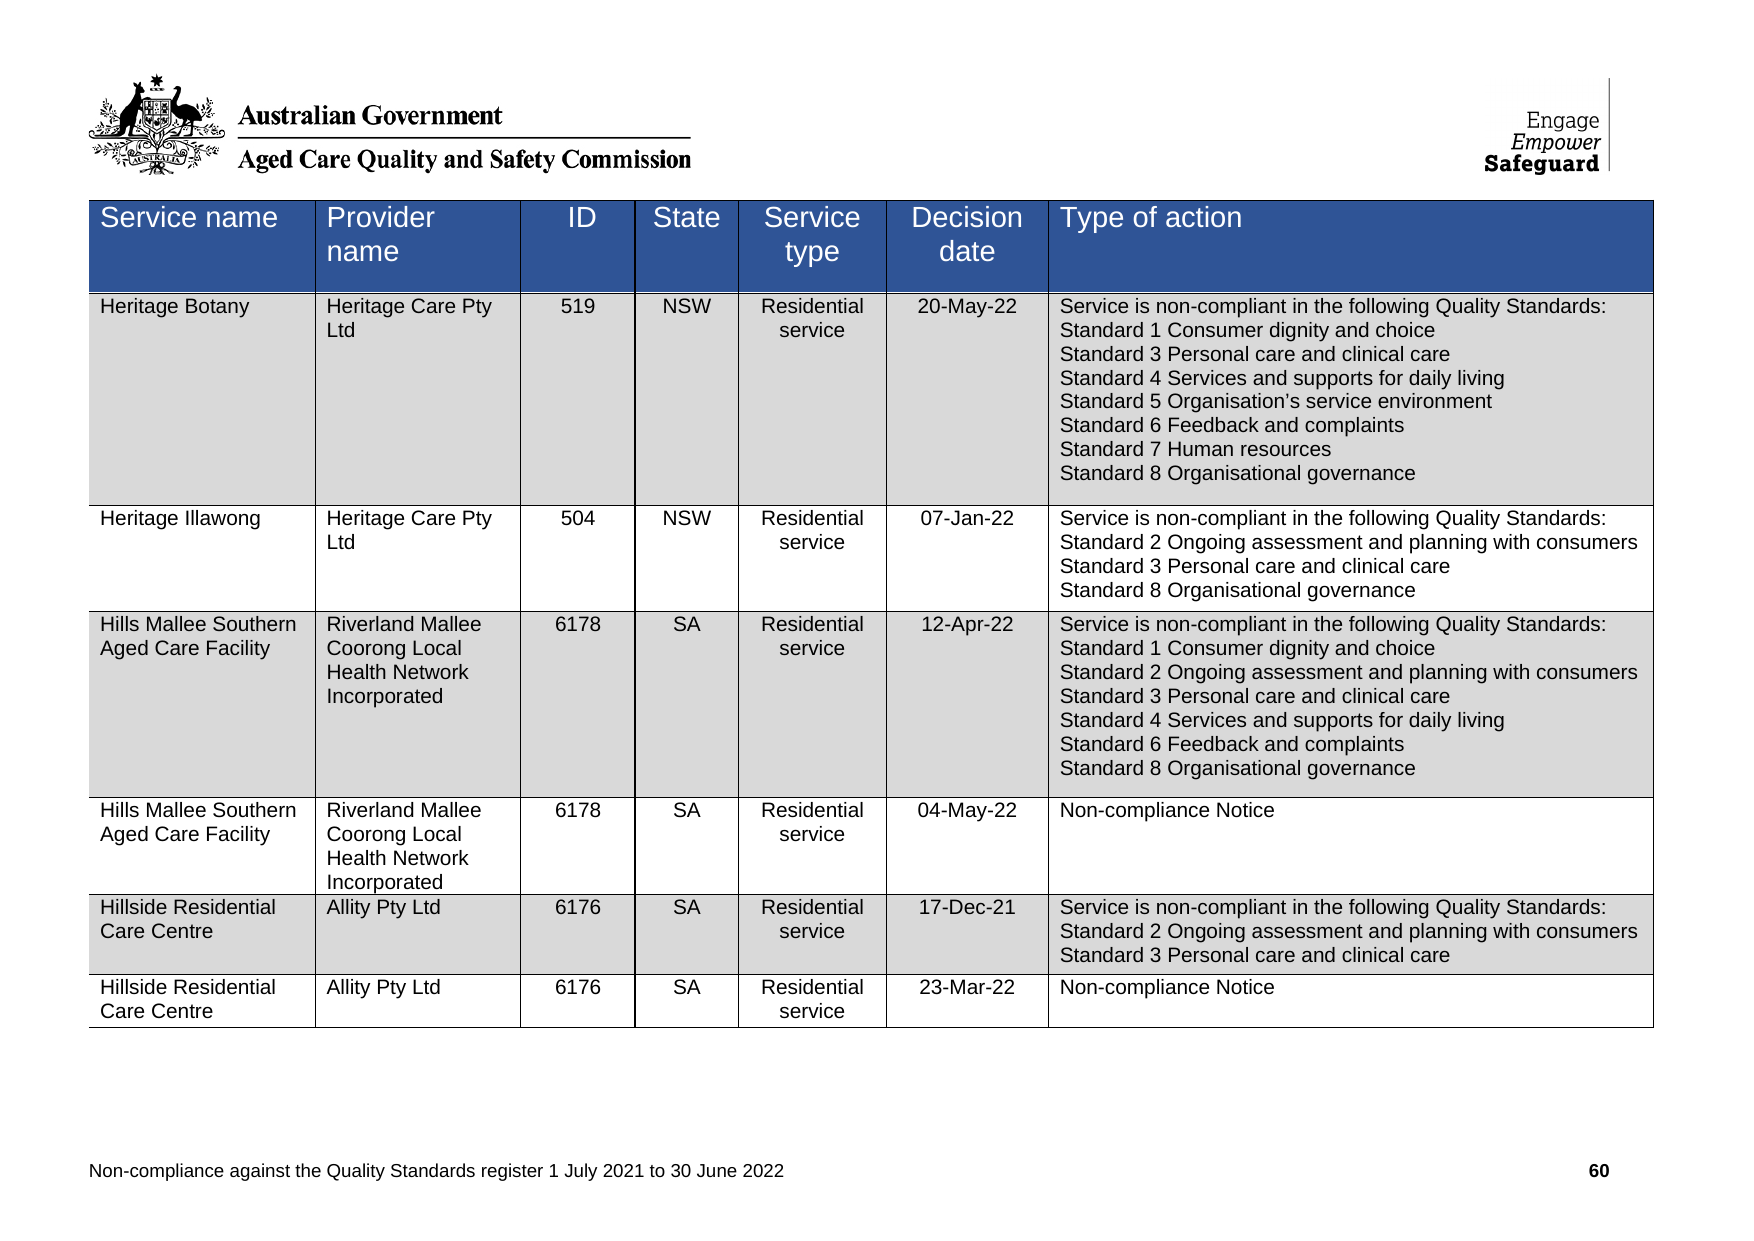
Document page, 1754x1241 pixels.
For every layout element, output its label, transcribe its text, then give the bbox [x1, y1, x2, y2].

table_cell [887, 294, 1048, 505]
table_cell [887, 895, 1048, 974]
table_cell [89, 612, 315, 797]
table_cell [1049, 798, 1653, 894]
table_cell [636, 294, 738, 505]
table_header Provider name [316, 201, 520, 292]
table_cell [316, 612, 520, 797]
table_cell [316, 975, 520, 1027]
table_header Type of action [1049, 201, 1653, 292]
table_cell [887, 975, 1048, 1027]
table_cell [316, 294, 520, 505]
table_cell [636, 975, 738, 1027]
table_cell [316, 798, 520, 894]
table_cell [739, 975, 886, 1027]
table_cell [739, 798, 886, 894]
table_header Service name [89, 201, 315, 292]
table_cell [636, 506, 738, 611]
picture [1485, 78, 1610, 175]
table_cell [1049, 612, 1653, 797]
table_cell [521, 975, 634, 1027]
table_header ID [521, 201, 634, 292]
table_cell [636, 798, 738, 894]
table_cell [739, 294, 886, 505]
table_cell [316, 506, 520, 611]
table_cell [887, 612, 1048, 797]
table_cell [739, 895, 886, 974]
table_header Decision date [887, 201, 1048, 292]
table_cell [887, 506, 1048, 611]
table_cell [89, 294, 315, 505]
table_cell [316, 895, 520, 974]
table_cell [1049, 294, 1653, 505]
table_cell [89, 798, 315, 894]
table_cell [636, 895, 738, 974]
table_header Service type [739, 201, 886, 292]
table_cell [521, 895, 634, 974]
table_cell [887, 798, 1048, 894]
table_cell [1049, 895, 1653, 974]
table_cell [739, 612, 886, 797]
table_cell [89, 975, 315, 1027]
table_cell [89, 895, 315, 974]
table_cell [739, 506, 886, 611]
picture [88, 73, 691, 175]
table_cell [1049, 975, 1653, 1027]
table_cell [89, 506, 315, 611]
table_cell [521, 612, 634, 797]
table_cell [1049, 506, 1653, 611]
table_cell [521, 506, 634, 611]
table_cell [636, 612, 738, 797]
table_header State [636, 201, 738, 292]
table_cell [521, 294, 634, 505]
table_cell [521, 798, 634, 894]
